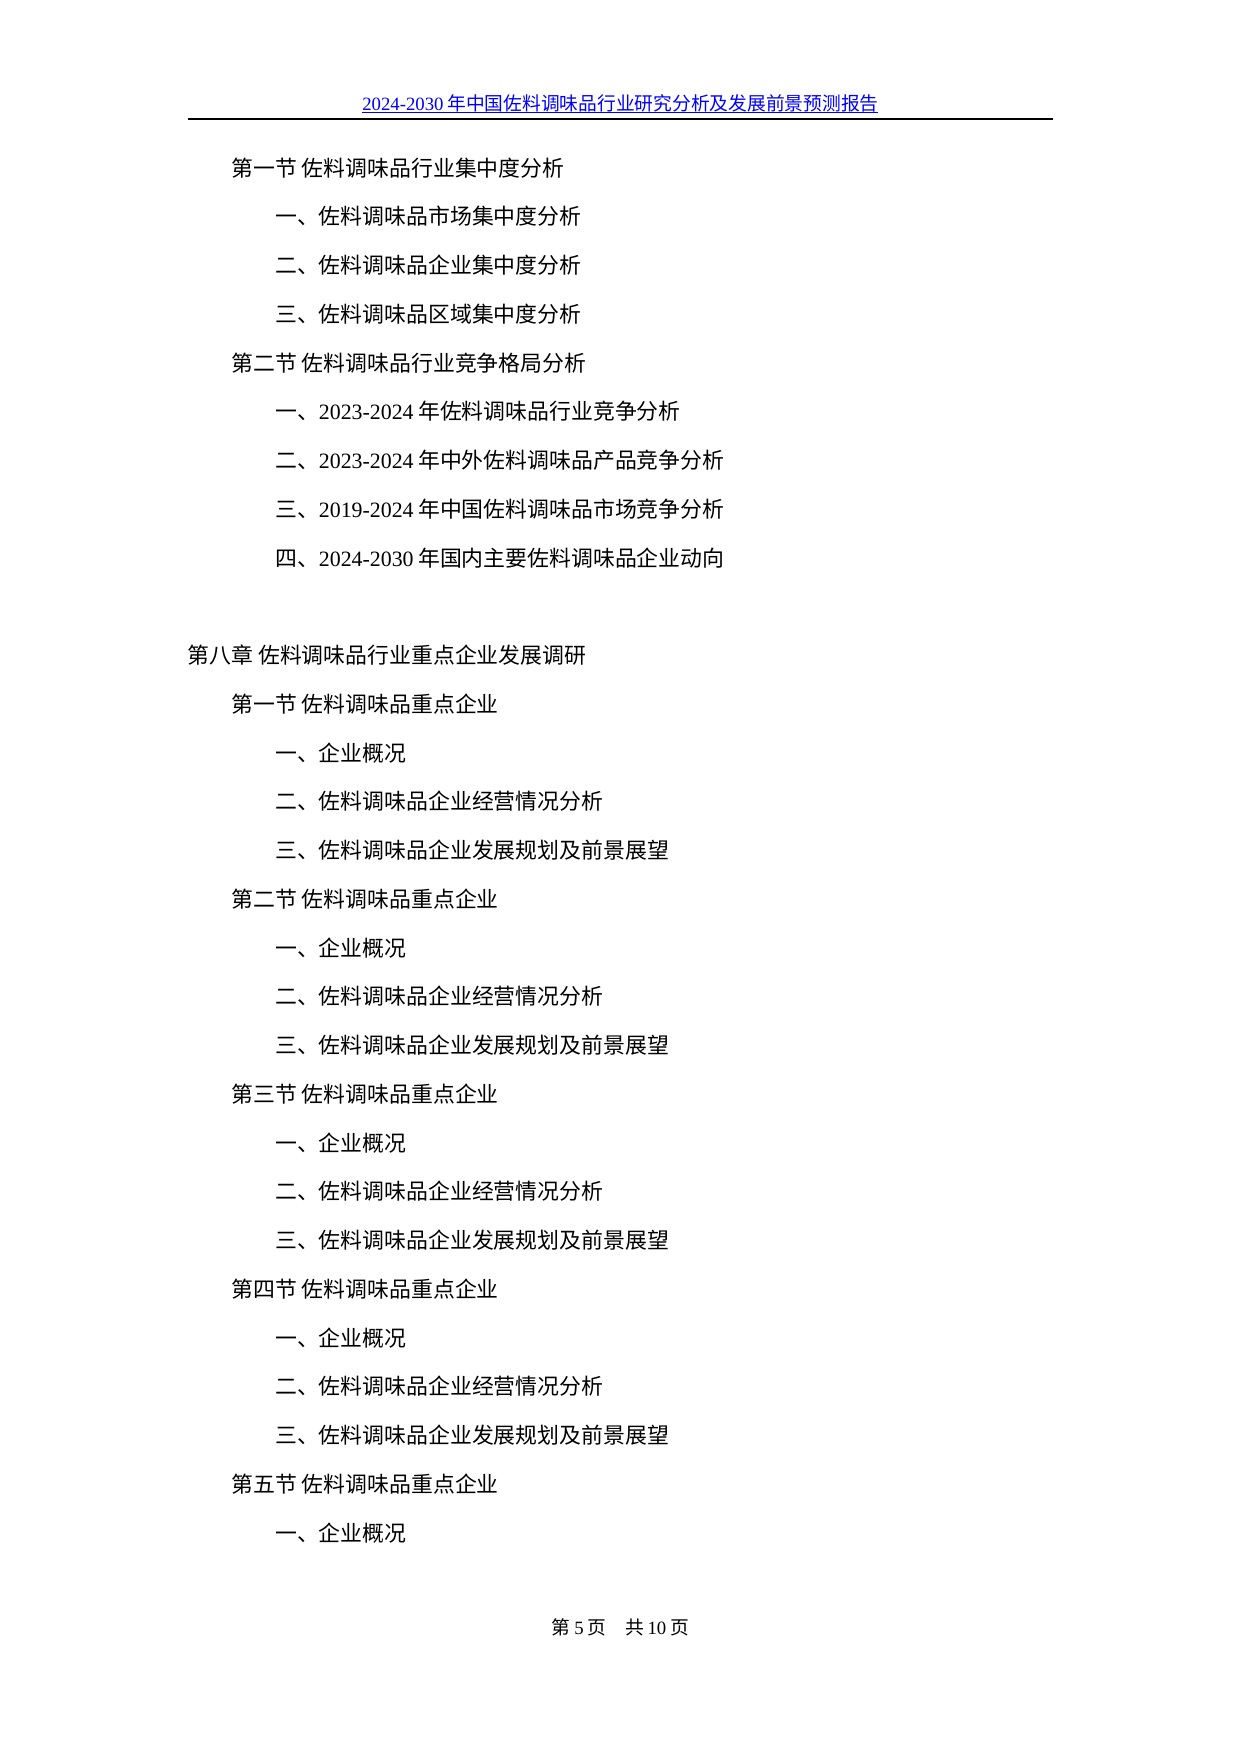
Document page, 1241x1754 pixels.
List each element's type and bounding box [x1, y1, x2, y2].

text [187, 150, 1053, 1548]
